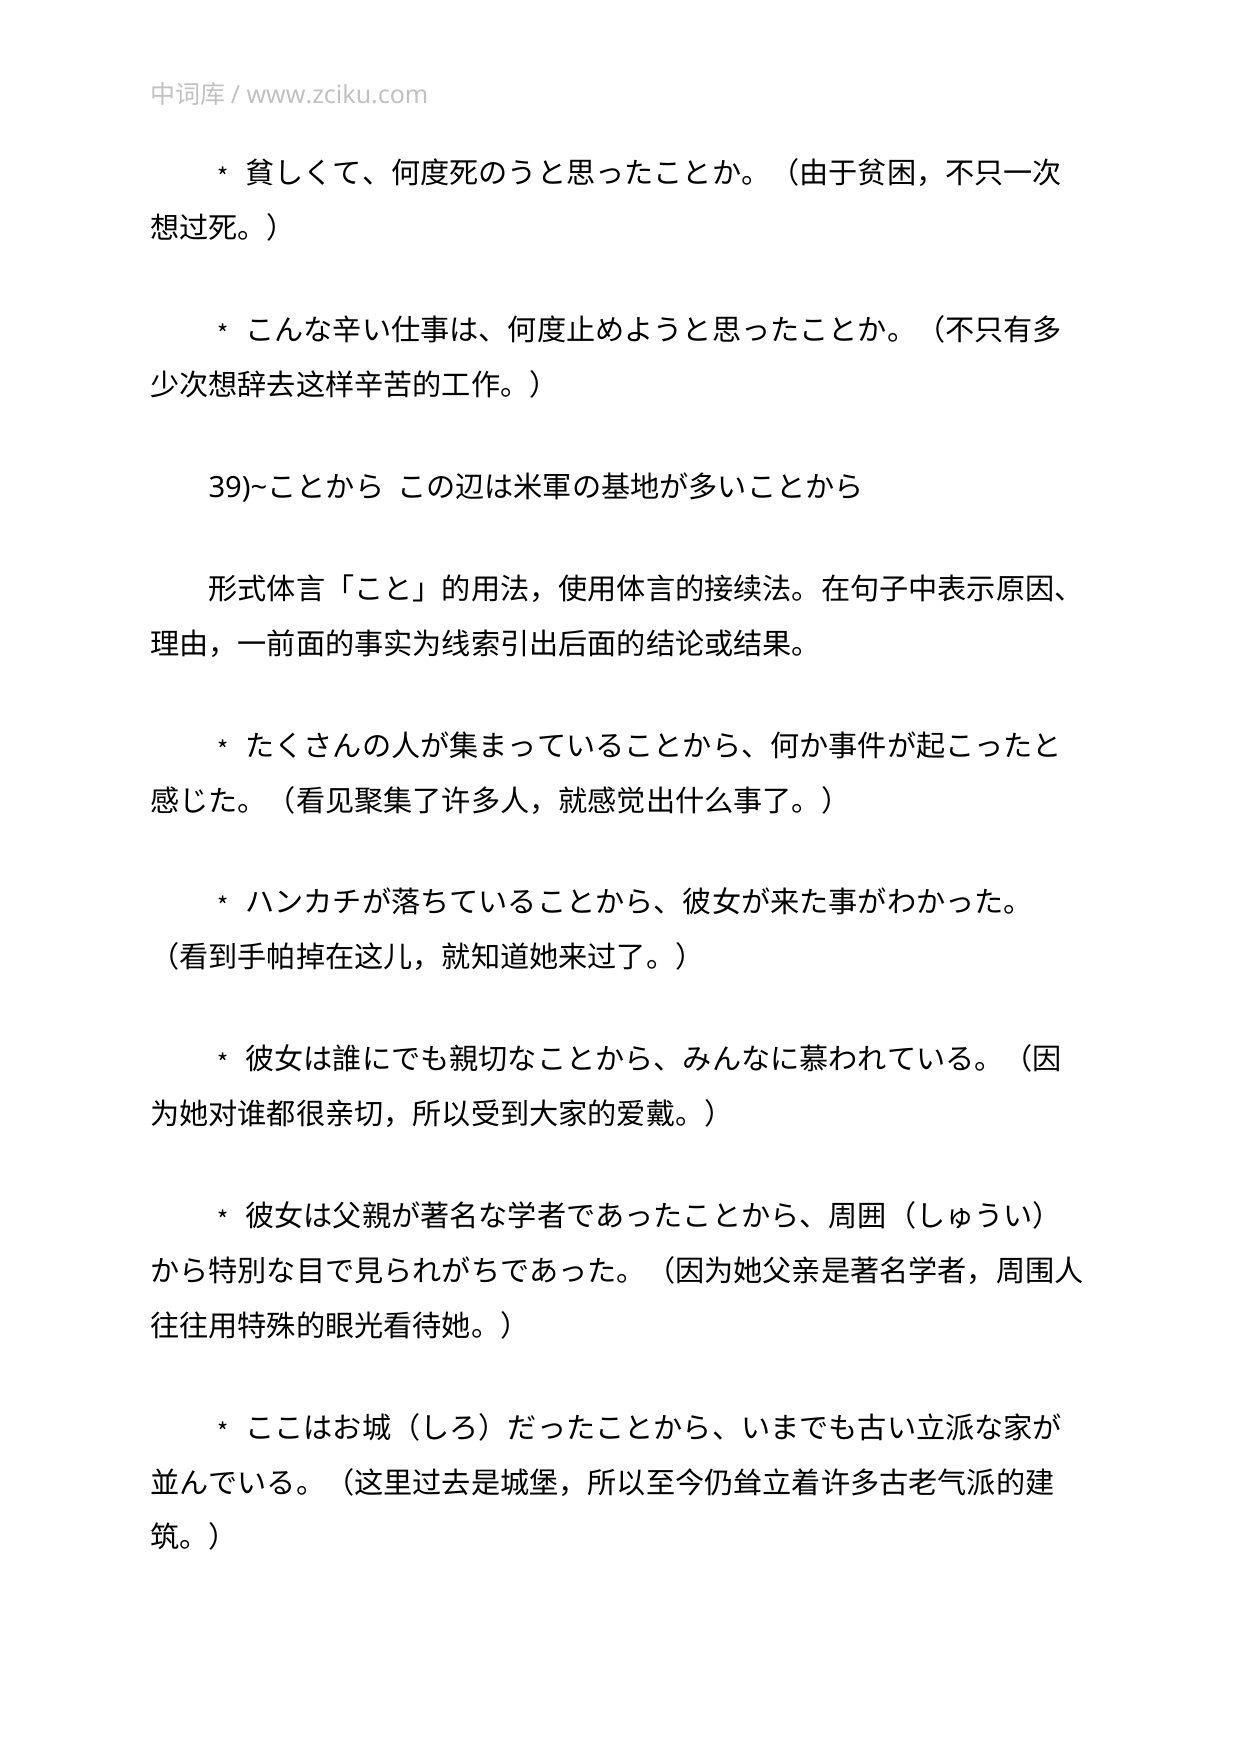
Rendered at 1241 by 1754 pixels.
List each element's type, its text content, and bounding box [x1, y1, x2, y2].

text ﹡ ここはお城（しろ）だったことから、いまでも古い立派な家が並んでいる。（这里过去是城堡，所以至今仍耸立着许多古老气派的建筑。） [150, 1404, 1090, 1556]
text 39)~ことから この辺は米軍の基地が多いことから [150, 463, 1090, 506]
text ﹡ こんな辛い仕事は、何度止めようと思ったことか。（不只有多少次想辞去这样辛苦的工作。） [150, 307, 1090, 404]
text ﹡ ハンカチが落ちていることから、彼女が来た事がわかった。（看到手帕掉在这儿，就知道她来过了。） [150, 879, 1090, 976]
text ﹡ 彼女は父親が著名な学者であったことから、周囲（しゅうい）から特別な目で見られがちであった。（因为她父亲是著名学者，周围人往往用特殊的眼光看待她。） [150, 1192, 1090, 1345]
text ﹡ たくさんの人が集まっていることから、何か事件が起こったと感じた。（看见聚集了许多人，就感觉出什么事了。） [150, 722, 1090, 819]
text ﹡ 貧しくて、何度死のうと思ったことか。（由于贫困，不只一次想过死。） [150, 150, 1090, 247]
text 形式体言「こと」的用法，使用体言的接续法。在句子中表示原因、理由，一前面的事实为线索引出后面的结论或结果。 [150, 566, 1090, 663]
text ﹡ 彼女は誰にでも親切なことから、みんなに慕われている。（因为她对谁都很亲切，所以受到大家的爱戴。） [150, 1036, 1090, 1133]
